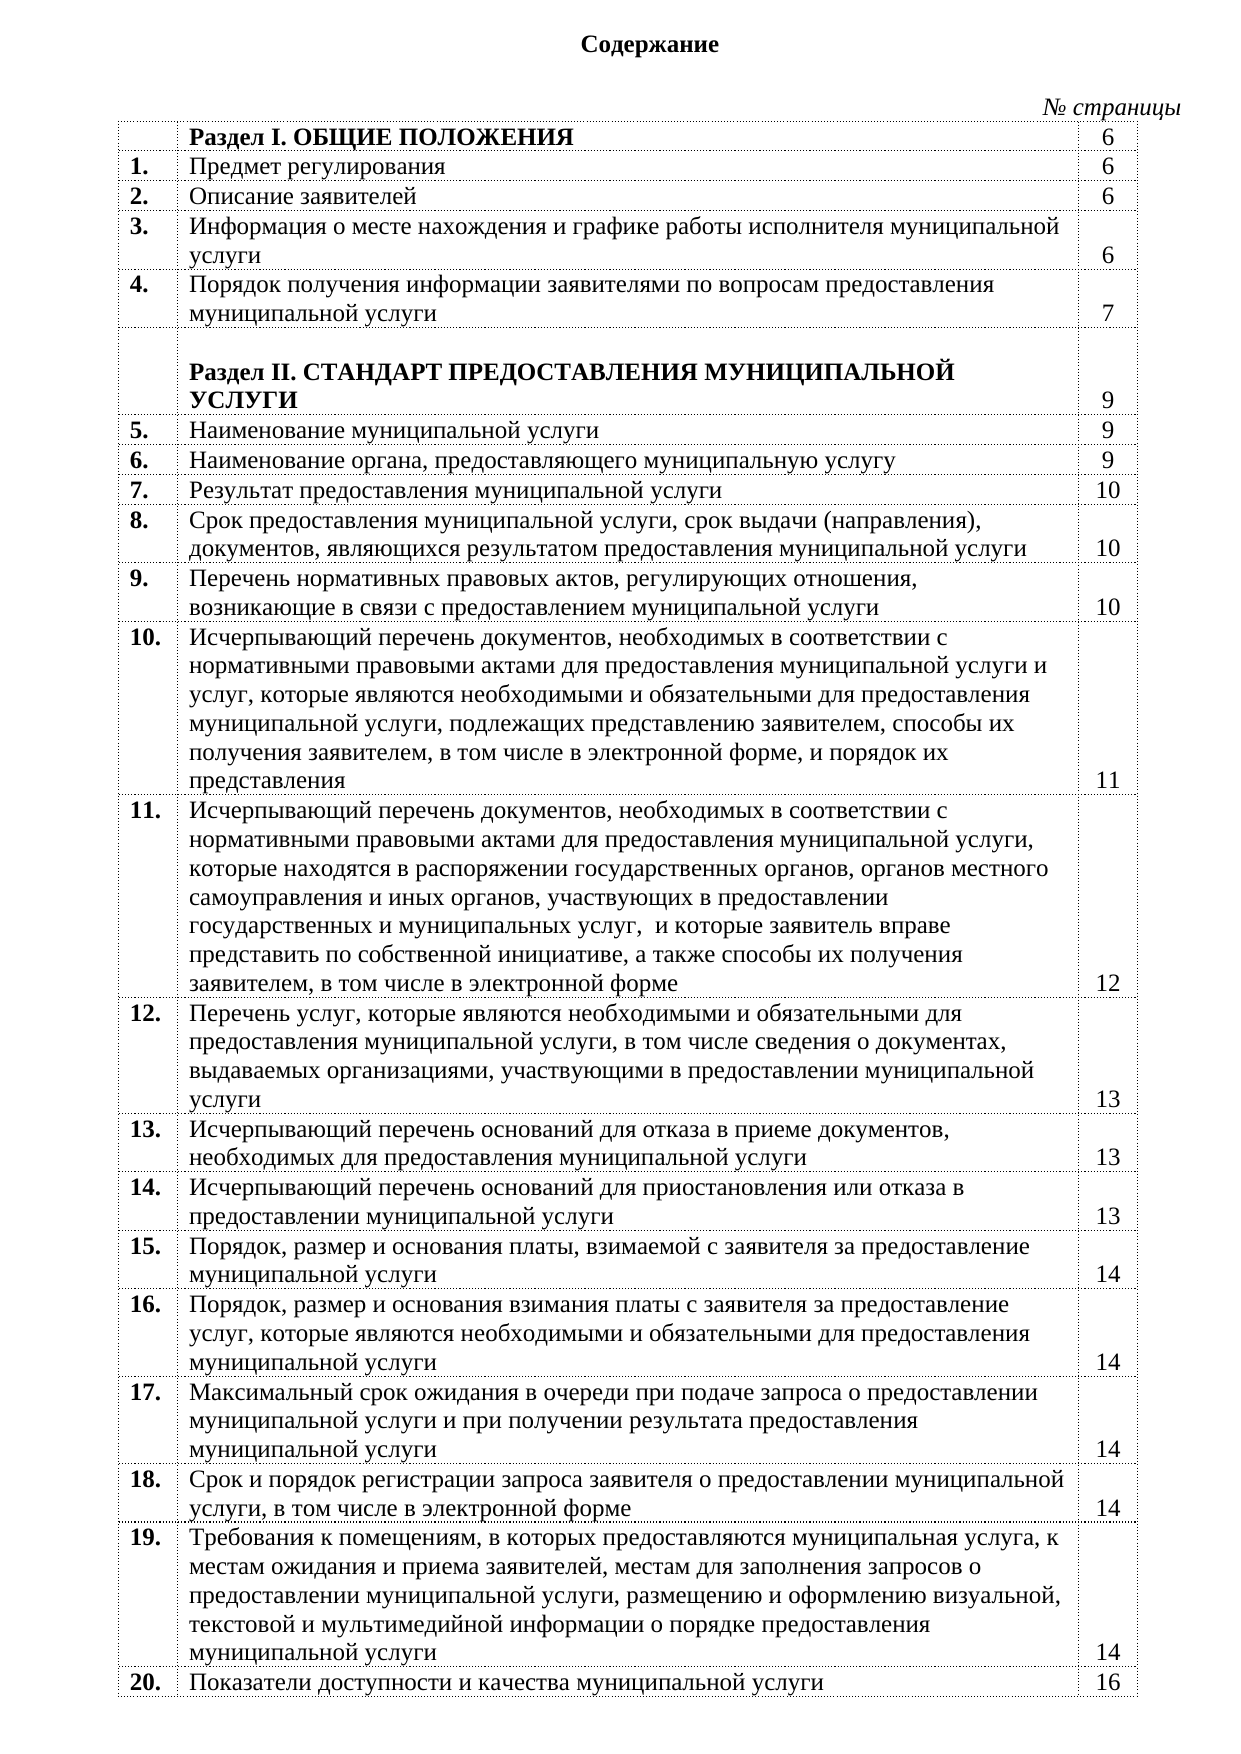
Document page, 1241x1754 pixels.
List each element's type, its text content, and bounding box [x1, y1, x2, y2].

table_cell 12 [1079, 794, 1137, 997]
table_cell Перечень услуг, которые являются необходимыми и обязательными для предоставления муниципальной услуги, в том числе сведения о документах, выдаваемых организациями, участвующими в предоставлении муниципальной услуги [178, 997, 1078, 1113]
table_cell Требования к помещениям, в которых предоставляются муниципальная услуга, к местам ожидания и приема заявителей, местам для заполнения запросов о предоставлении муниципальной услуги, размещению и оформлению визуальной, текстовой и мультимедийной информации о порядке предоставления муниципальной услуги [178, 1521, 1078, 1666]
table_cell [118, 474, 178, 504]
table_cell [166, 180, 178, 210]
table_header [118, 121, 164, 150]
table_cell [118, 269, 178, 327]
table_cell [118, 180, 131, 210]
table_cell Исчерпывающий перечень документов, необходимых в соответствии с нормативными правовыми актами для предоставления муниципальной услуги, которые находятся в распоряжении государственных органов, органов местного самоуправления и иных органов, участвующих в предоставлении государственных и муниципальных услуг, и которые заявитель вправе представить по собственной инициативе, а также способы их получения заявителем, в том числе в электронной форме [178, 794, 1078, 997]
table_cell Наименование органа, предоставляющего муниципальную услугу [178, 444, 1078, 474]
table_cell [118, 621, 178, 794]
table_cell [118, 414, 178, 444]
table_cell Порядок, размер и основания платы, взимаемой с заявителя за предоставление муниципальной услуги [178, 1230, 1078, 1288]
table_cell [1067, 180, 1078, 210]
table_cell [118, 444, 178, 474]
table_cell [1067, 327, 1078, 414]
table_cell Наименование муниципальной услуги [178, 414, 1078, 444]
table_cell 14 [1079, 1376, 1137, 1463]
table_cell [118, 1521, 178, 1666]
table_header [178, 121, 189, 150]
table_cell [118, 1171, 178, 1230]
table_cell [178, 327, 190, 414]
table_cell 13 [1079, 997, 1137, 1113]
table_cell [118, 327, 178, 414]
table_cell Показатели доступности и качества муниципальной услуги [178, 1666, 1078, 1696]
table_cell Исчерпывающий перечень оснований для отказа в приеме документов, необходимых для предоставления муниципальной услуги [178, 1113, 1078, 1171]
table_cell 13 [1079, 1113, 1137, 1171]
table_cell [118, 1288, 178, 1376]
table_cell Предмет регулирования [178, 150, 1078, 180]
table_cell Порядок, размер и основания взимания платы с заявителя за предоставление услуг, которые являются необходимыми и обязательными для предоставления муниципальной услуги [178, 1288, 1078, 1376]
table_cell [118, 1230, 178, 1288]
table_cell [118, 1666, 178, 1696]
table_cell 11 [1079, 621, 1137, 794]
table_cell Максимальный срок ожидания в очереди при подаче запроса о предоставлении муниципальной услуги и при получении результата предоставления муниципальной услуги [178, 1376, 1078, 1463]
table_cell [118, 1463, 178, 1521]
table_cell 14 [1079, 1521, 1137, 1666]
table_cell 10 [1079, 562, 1137, 621]
table_cell Исчерпывающий перечень оснований для приостановления или отказа в предоставлении муниципальной услуги [178, 1171, 1078, 1230]
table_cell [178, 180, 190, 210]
text № страницы [118, 92, 1181, 121]
table_cell 6 [1079, 210, 1137, 268]
table_cell [118, 794, 178, 997]
table_cell 14 [1079, 1463, 1137, 1521]
table_cell Перечень нормативных правовых актов, регулирующих отношения, возникающие в связи с предоставлением муниципальной услуги [178, 562, 1078, 621]
table_cell 9 [1079, 327, 1137, 414]
table_cell [118, 150, 178, 180]
text Содержание [118, 29, 1181, 58]
table_cell Информация о месте нахождения и графике работы исполнителя муниципальной услуги [178, 210, 1078, 268]
table_cell [118, 504, 178, 562]
table_cell [118, 562, 178, 621]
table_cell [118, 1376, 178, 1463]
table_cell [118, 1113, 178, 1171]
table_cell [118, 997, 178, 1113]
table_cell 10 [1079, 504, 1137, 562]
table_cell [118, 210, 178, 268]
table_cell 14 [1079, 1230, 1137, 1288]
table_cell Результат предоставления муниципальной услуги [178, 474, 1078, 504]
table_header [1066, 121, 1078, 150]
table_cell 14 [1079, 1288, 1137, 1376]
table_cell Срок и порядок регистрации запроса заявителя о предоставлении муниципальной услуги, в том числе в электронной форме [178, 1463, 1078, 1521]
table_cell Исчерпывающий перечень документов, необходимых в соответствии с нормативными правовыми актами для предоставления муниципальной услуги и услуг, которые являются необходимыми и обязательными для предоставления муниципальной услуги, подлежащих представлению заявителем, способы их получения заявителем, в том числе в электронной форме, и порядок их представления [178, 621, 1078, 794]
table_cell 13 [1079, 1171, 1137, 1230]
table_cell 7 [1079, 269, 1137, 327]
table_header [169, 121, 178, 150]
table_cell Срок предоставления муниципальной услуги, срок выдачи (направления), документов, являющихся результатом предоставления муниципальной услуги [178, 504, 1078, 562]
table_cell Порядок получения информации заявителями по вопросам предоставления муниципальной услуги [178, 269, 1078, 327]
